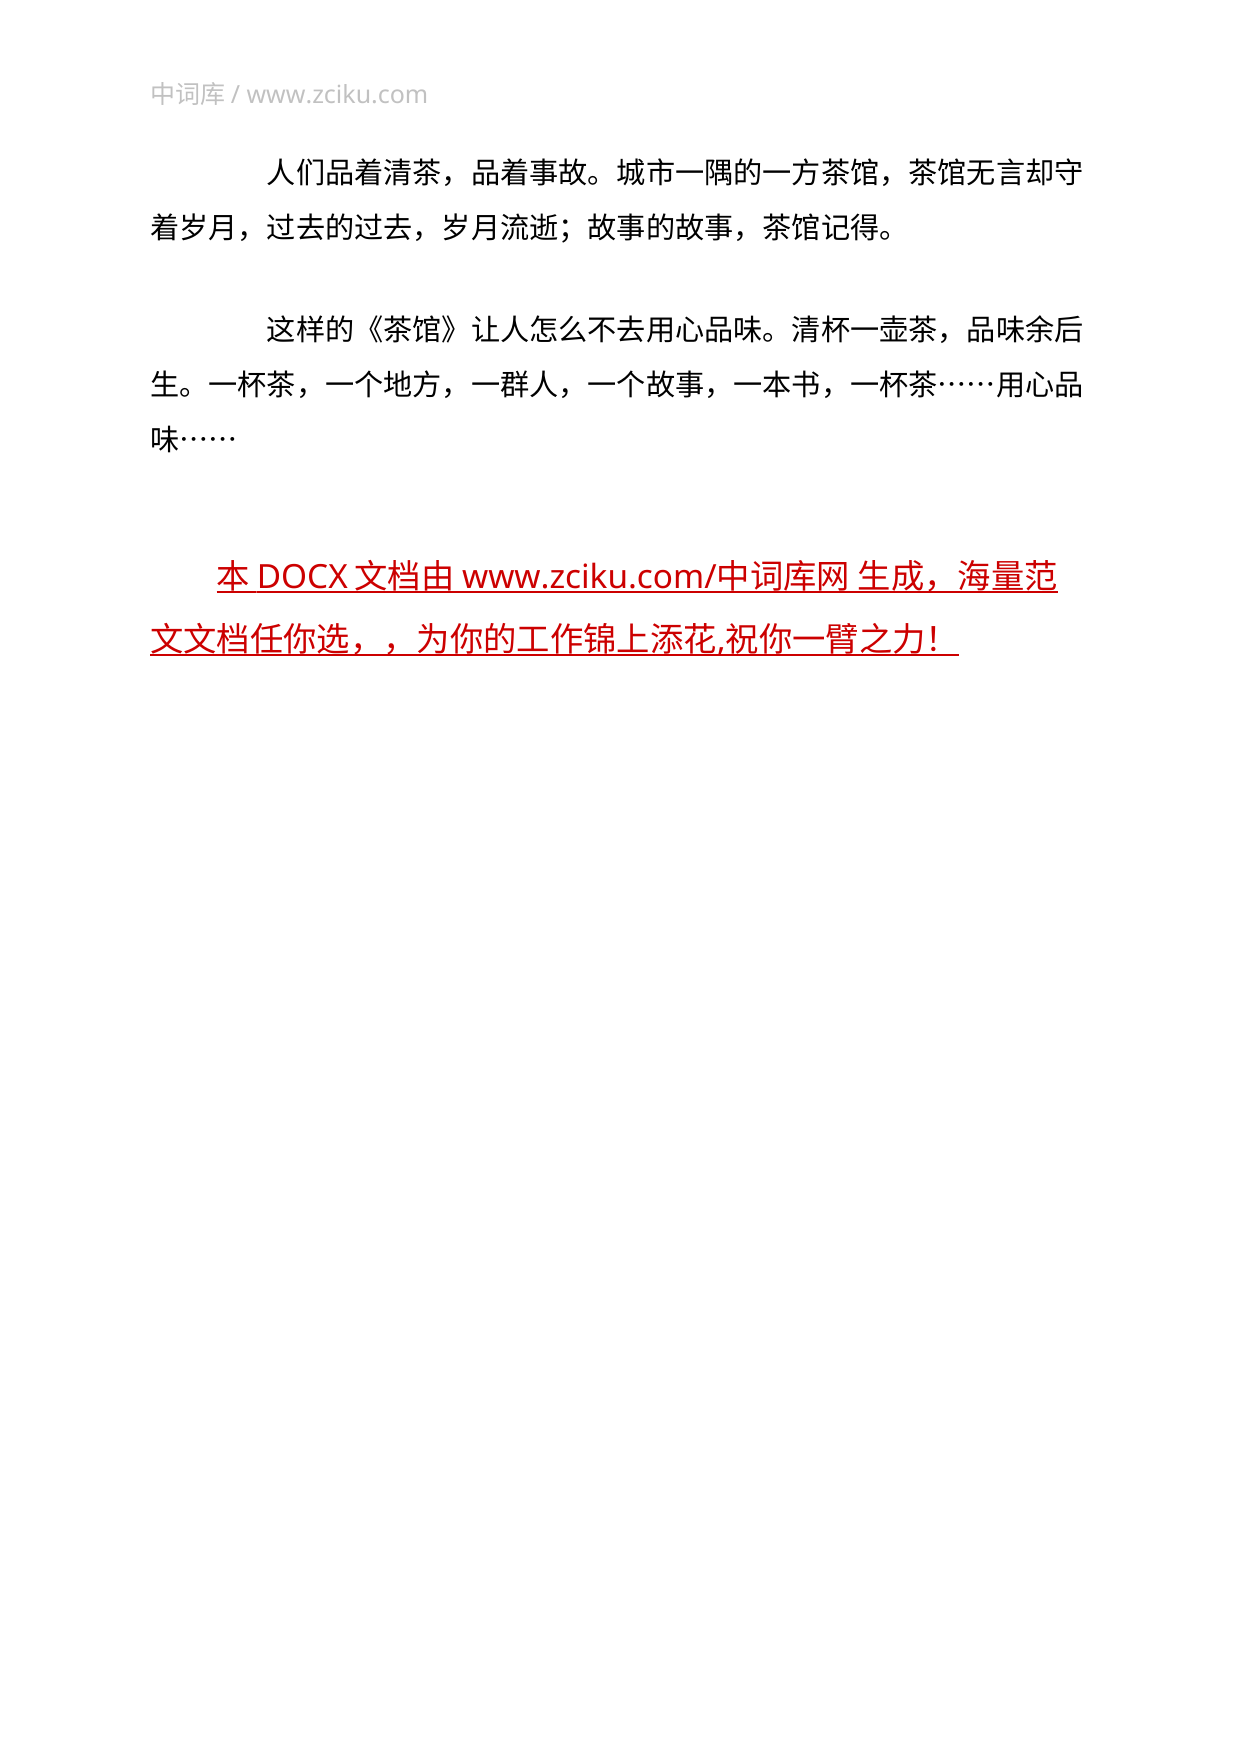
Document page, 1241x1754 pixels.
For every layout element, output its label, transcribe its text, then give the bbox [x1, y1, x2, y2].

text 人们品着清茶，品着事故。城市一隅的一方茶馆，茶馆无言却守着岁月，过去的过去，岁月流逝；故事的故事，茶馆记得。 [150, 150, 1090, 247]
text 这样的《茶馆》让人怎么不去用心品味。清杯一壶茶，品味余后生。一杯茶，一个地方，一群人，一个故事，一本书，一杯茶……用心品味…… [150, 307, 1090, 459]
text 本DOCX文档由 www.zciku.com/中词库网 生成，海量范文文档任你选，，为你的工作锦上添花,祝你一臂之力！ [150, 549, 1090, 661]
